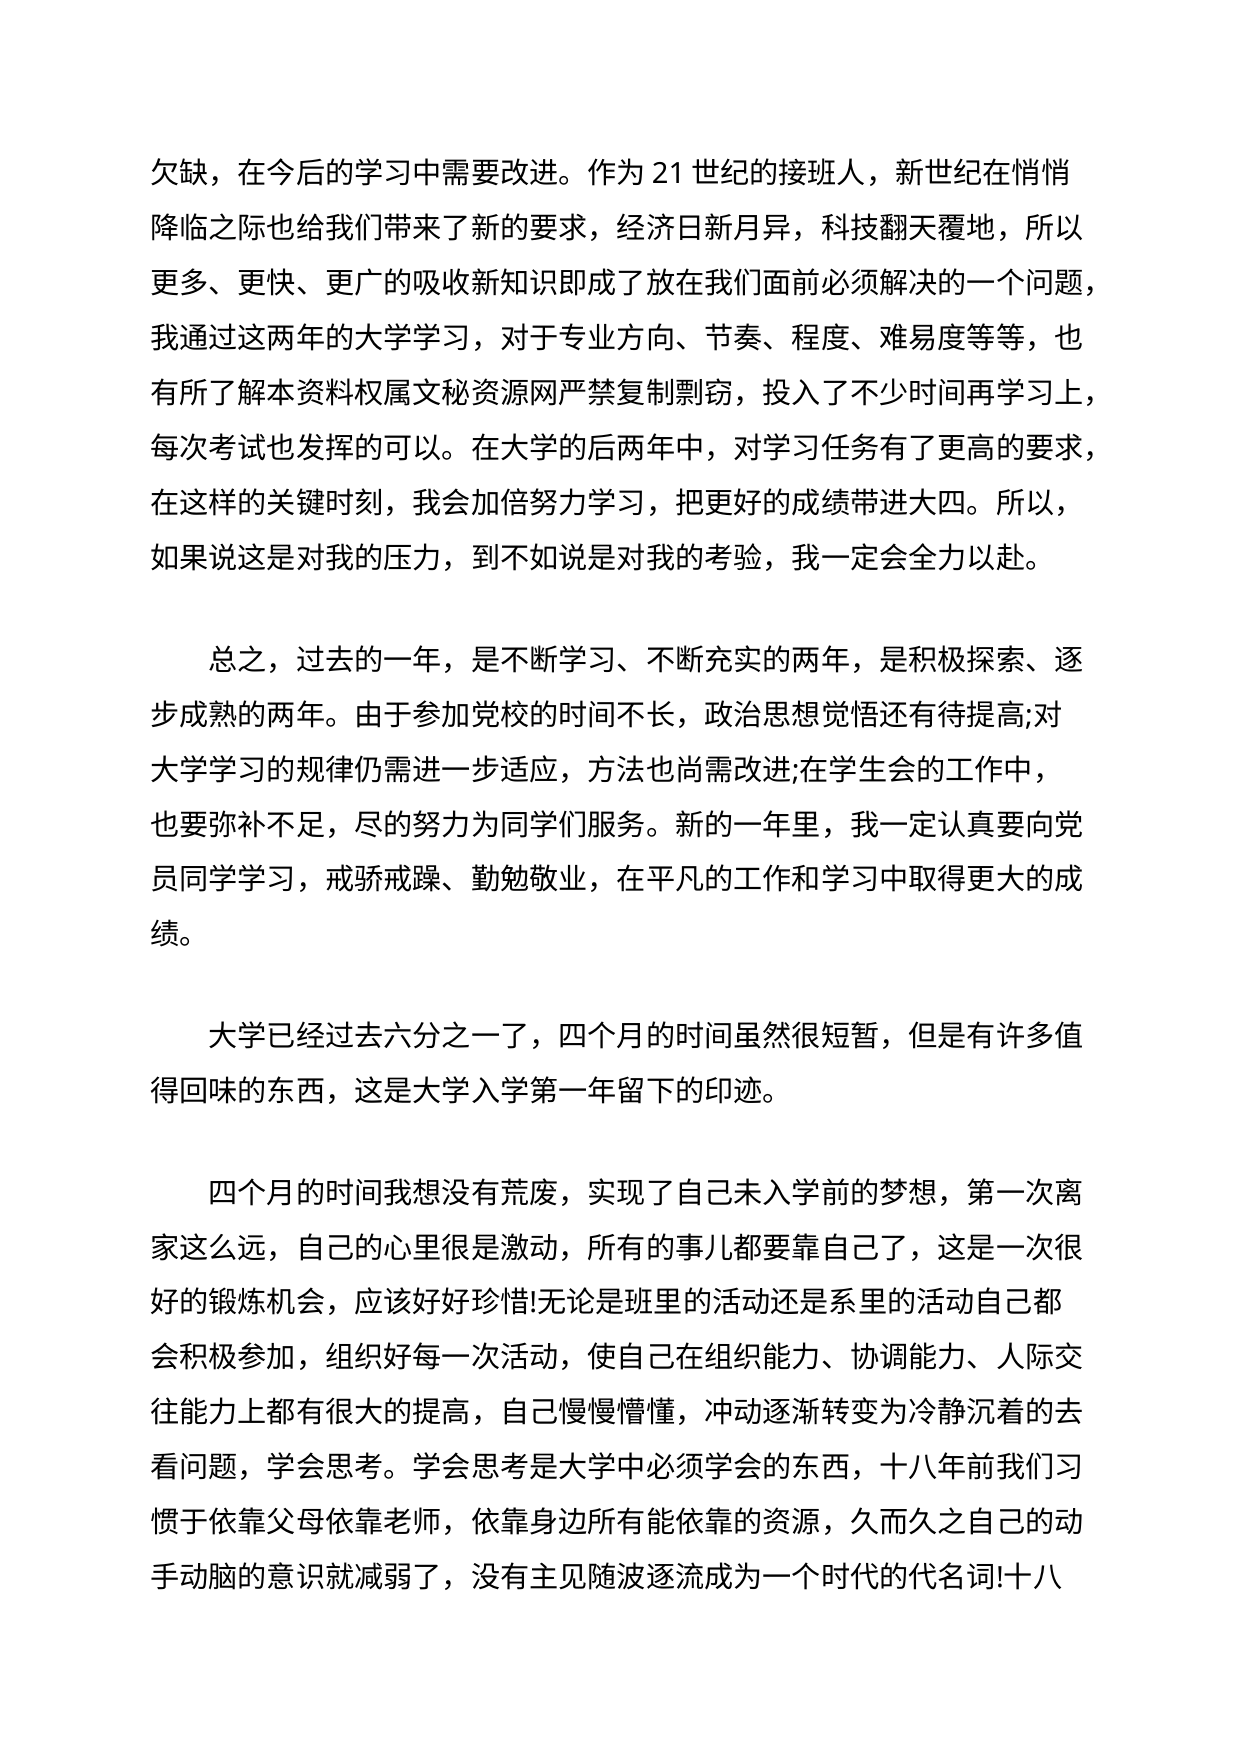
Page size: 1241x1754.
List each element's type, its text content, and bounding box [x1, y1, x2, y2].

text 总之，过去的一年，是不断学习、不断充实的两年，是积极探索、逐步成熟的两年。由于参加党校的时间不长，政治思想觉悟还有待提高;对大学学习的规律仍需进一步适应，方法也尚需改进;在学生会的工作中，也要弥补不足，尽的努力为同学们服务。新的一年里，我一定认真要向党员同学学习，戒骄戒躁、勤勉敬业，在平凡的工作和学习中取得更大的成绩。 [150, 636, 1090, 953]
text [150, 150, 1090, 577]
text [150, 1169, 1090, 1596]
text 大学已经过去六分之一了，四个月的时间虽然很短暂，但是有许多值得回味的东西，这是大学入学第一年留下的印迹。 [150, 1013, 1090, 1110]
